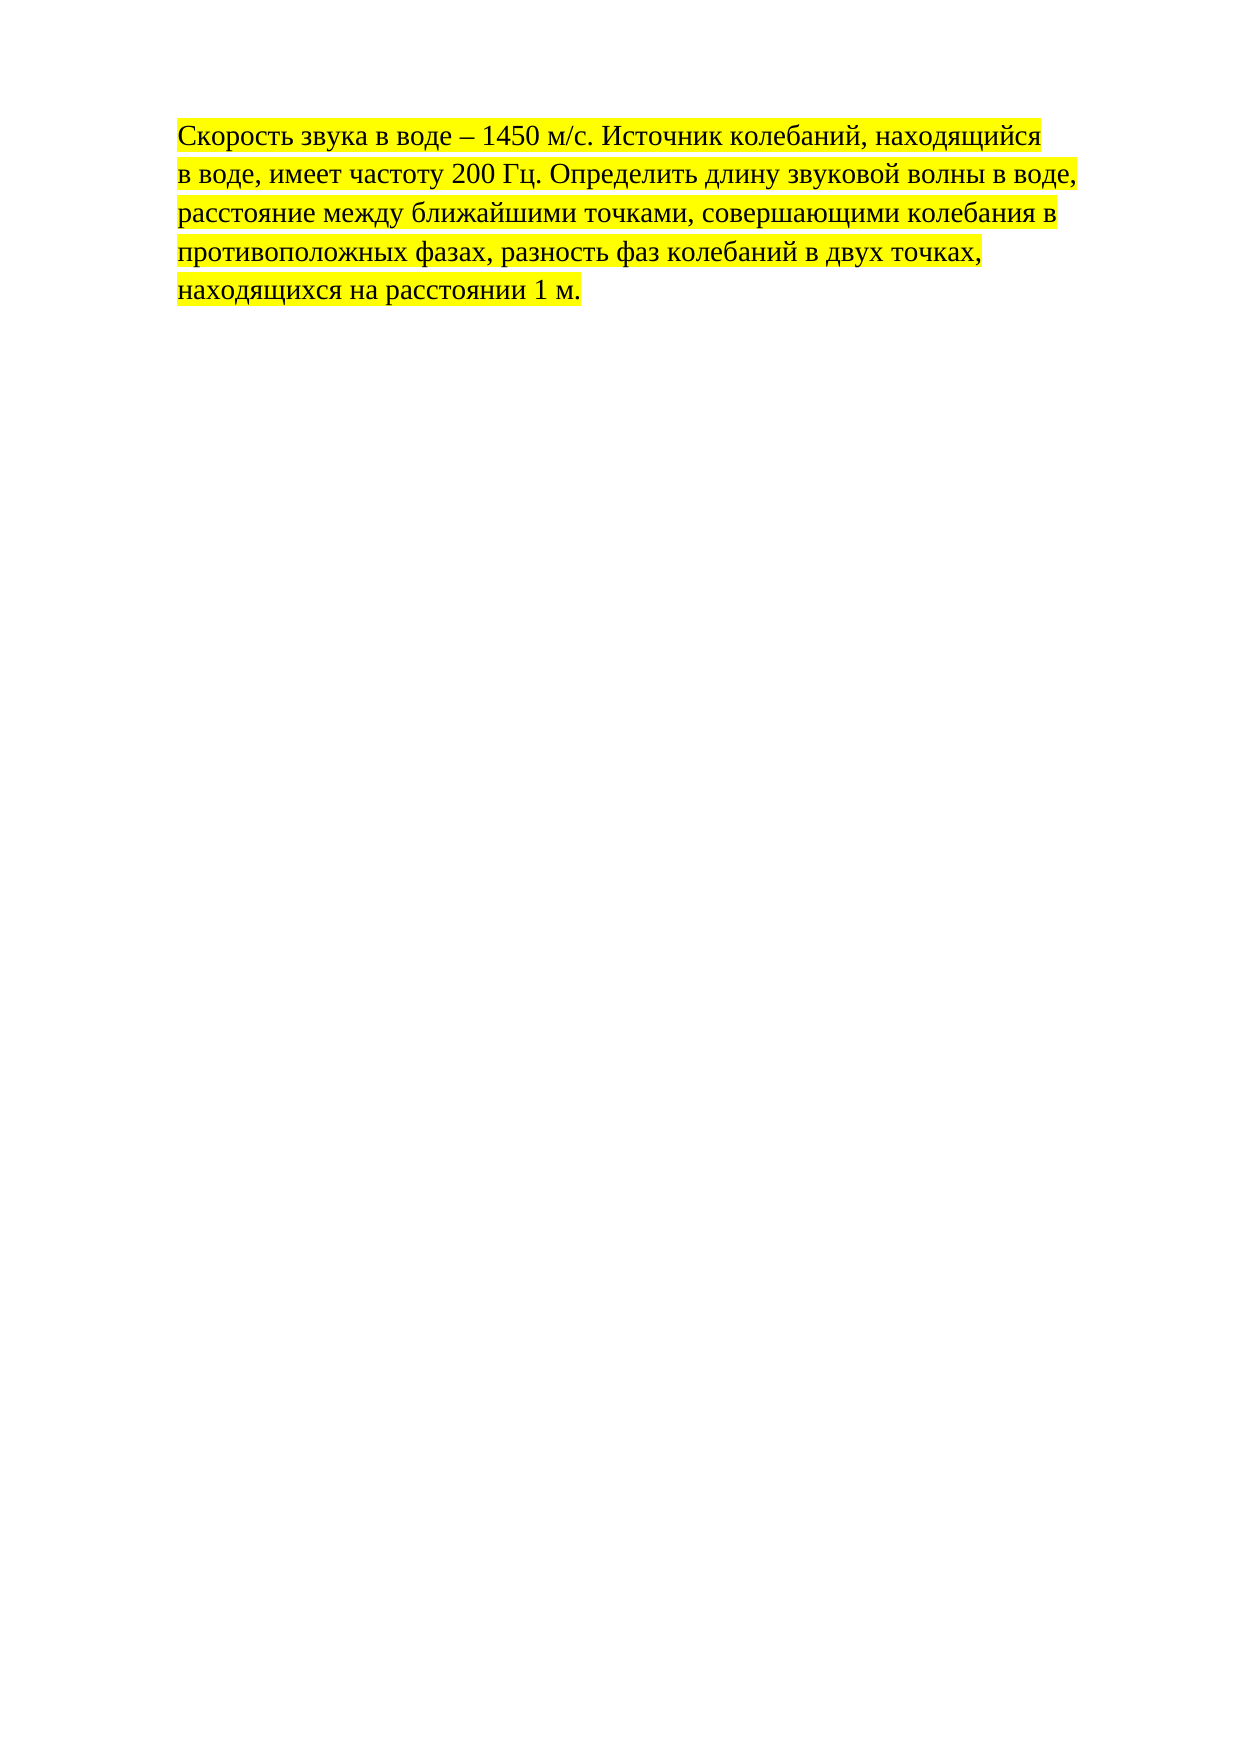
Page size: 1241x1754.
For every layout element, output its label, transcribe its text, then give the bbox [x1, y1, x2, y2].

text Скорость звука в воде – 1450 м/с. Источник колебаний, находящийся в воде, имеет частоту 200 Гц. Определить длину звуковой волны в воде, расстояние между ближайшими точками, совершающими колебания в противоположных фазах, разность фаз колебаний в двух точках, находящихся на расстоянии . [177, 118, 1152, 306]
